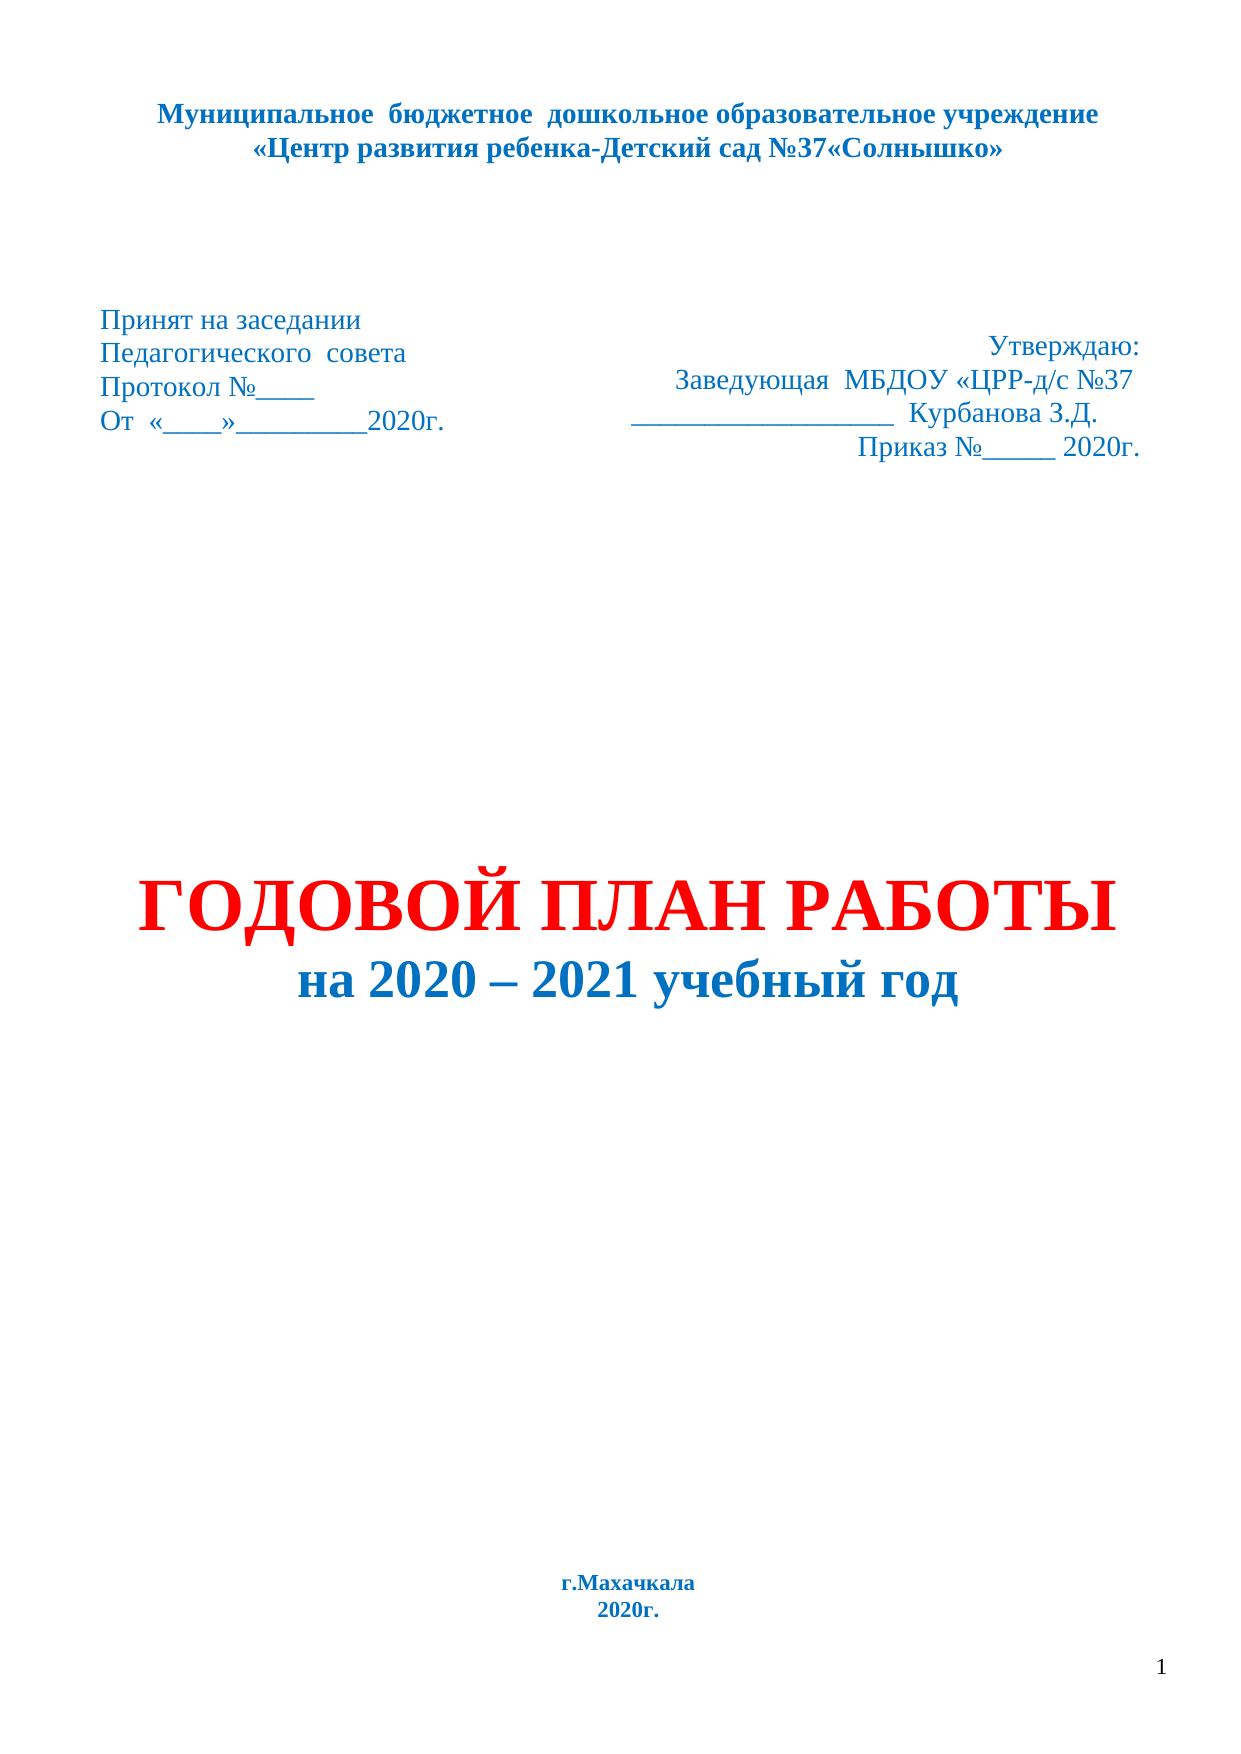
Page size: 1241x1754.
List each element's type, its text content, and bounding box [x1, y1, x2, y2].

text ГОДОВОЙ ПЛАН РАБОТЫ [89, 860, 1167, 947]
text г.Махачкала [89, 1569, 1167, 1596]
text Муниципальное бюджетное дошкольное образовательное учреждение [89, 97, 1167, 130]
text «Центр развития ребенка-Детский сад №37«Солнышко» [89, 130, 1167, 164]
table_header Принят на заседании Педагогического совета Протокол №____ От «____»_________2020г. [89, 302, 620, 570]
text 2020г. [89, 1596, 1167, 1622]
text на 2020 – 2021 учебный год [89, 947, 1167, 1009]
table_header Утверждаю: Заведующая МБДОУ «ЦРР-д/с №37 __________________ Курбанова З.Д. Приказ №_____ 2020г. [620, 302, 1151, 570]
